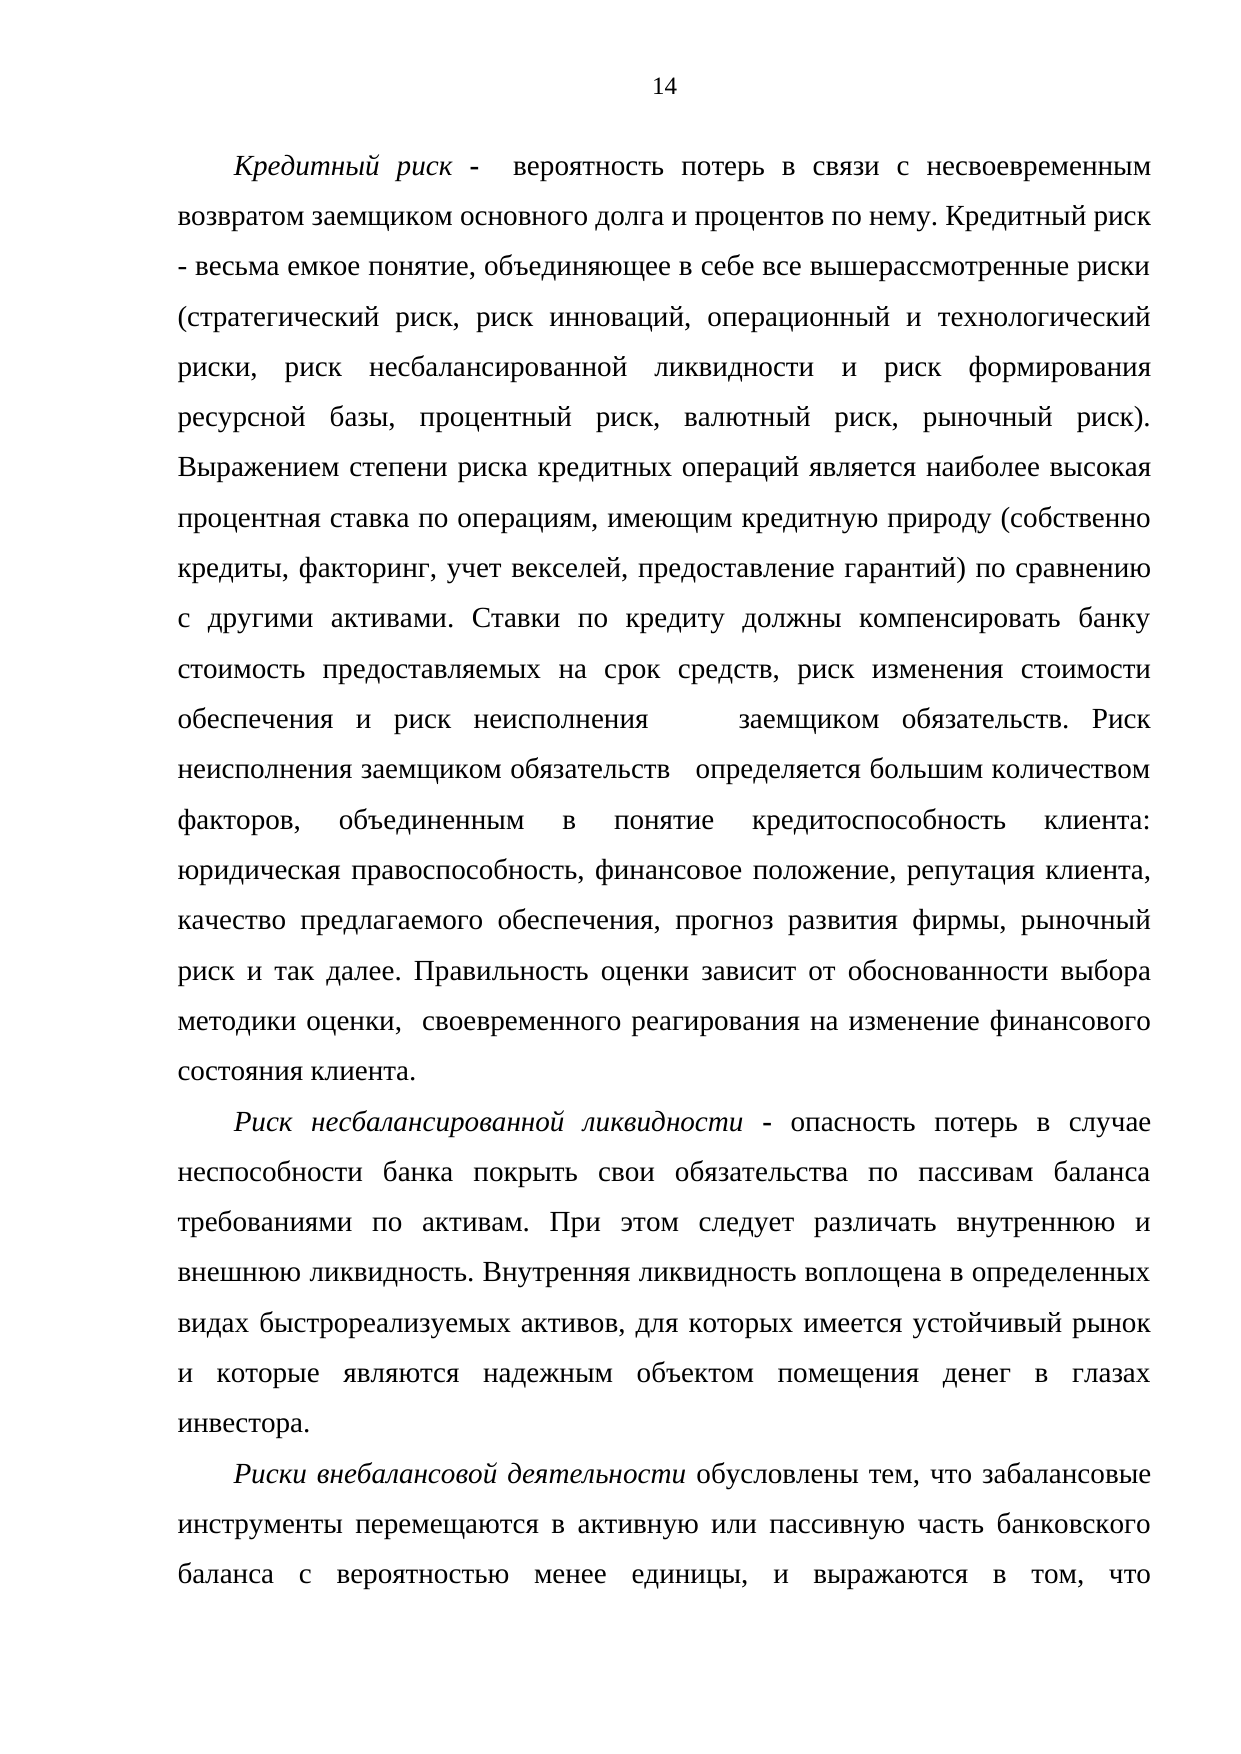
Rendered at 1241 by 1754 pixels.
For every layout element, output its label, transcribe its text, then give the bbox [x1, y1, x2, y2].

text Кредитный риск - вероятность потерь в связи с несвоевременным возвратом заемщиком основного долга и процентов по нему. Кредитный риск - весьма емкое понятие, объединяющее в себе все вышерассмотренные риски (стратегический риск, риск инноваций, операционный и технологический риски, риск несбалансированной ликвидности и риск формирования ресурсной базы, процентный риск, валютный риск, рыночный риск). Выражением степени риска кредитных операций является наиболее высокая процентная ставка по операциям, имеющим кредитную природу (собственно кредиты, факторинг, учет векселей, предоставление гарантий) по сравнению с другими активами. Ставки по кредиту должны компенсировать банку стоимость предоставляемых на срок средств, риск изменения стоимости обеспечения и риск неисполнения заемщиком обязательств. Риск неисполнения заемщиком обязательств определяется большим количеством факторов, объединенным в понятие кредитоспособность клиента: юридическая правоспособность, финансовое положение, репутация клиента, качество предлагаемого обеспечения, прогноз развития фирмы, рыночный риск и так далее. Правильность оценки зависит от обоснованности выбора методики оценки, своевременного реагирования на изменение финансового состояния клиента. [177, 148, 1152, 1087]
text Риск несбалансированной ликвидности - опасность потерь в случае неспособности банка покрыть свои обязательства по пассивам баланса требованиями по активам. При этом следует различать внутреннюю и внешнюю ликвидность. Внутренняя ликвидность воплощена в определенных видах быстрореализуемых активов, для которых имеется устойчивый рынок и которые являются надежным объектом помещения денег в глазах инвестора. [177, 1104, 1152, 1439]
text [177, 1456, 1152, 1590]
